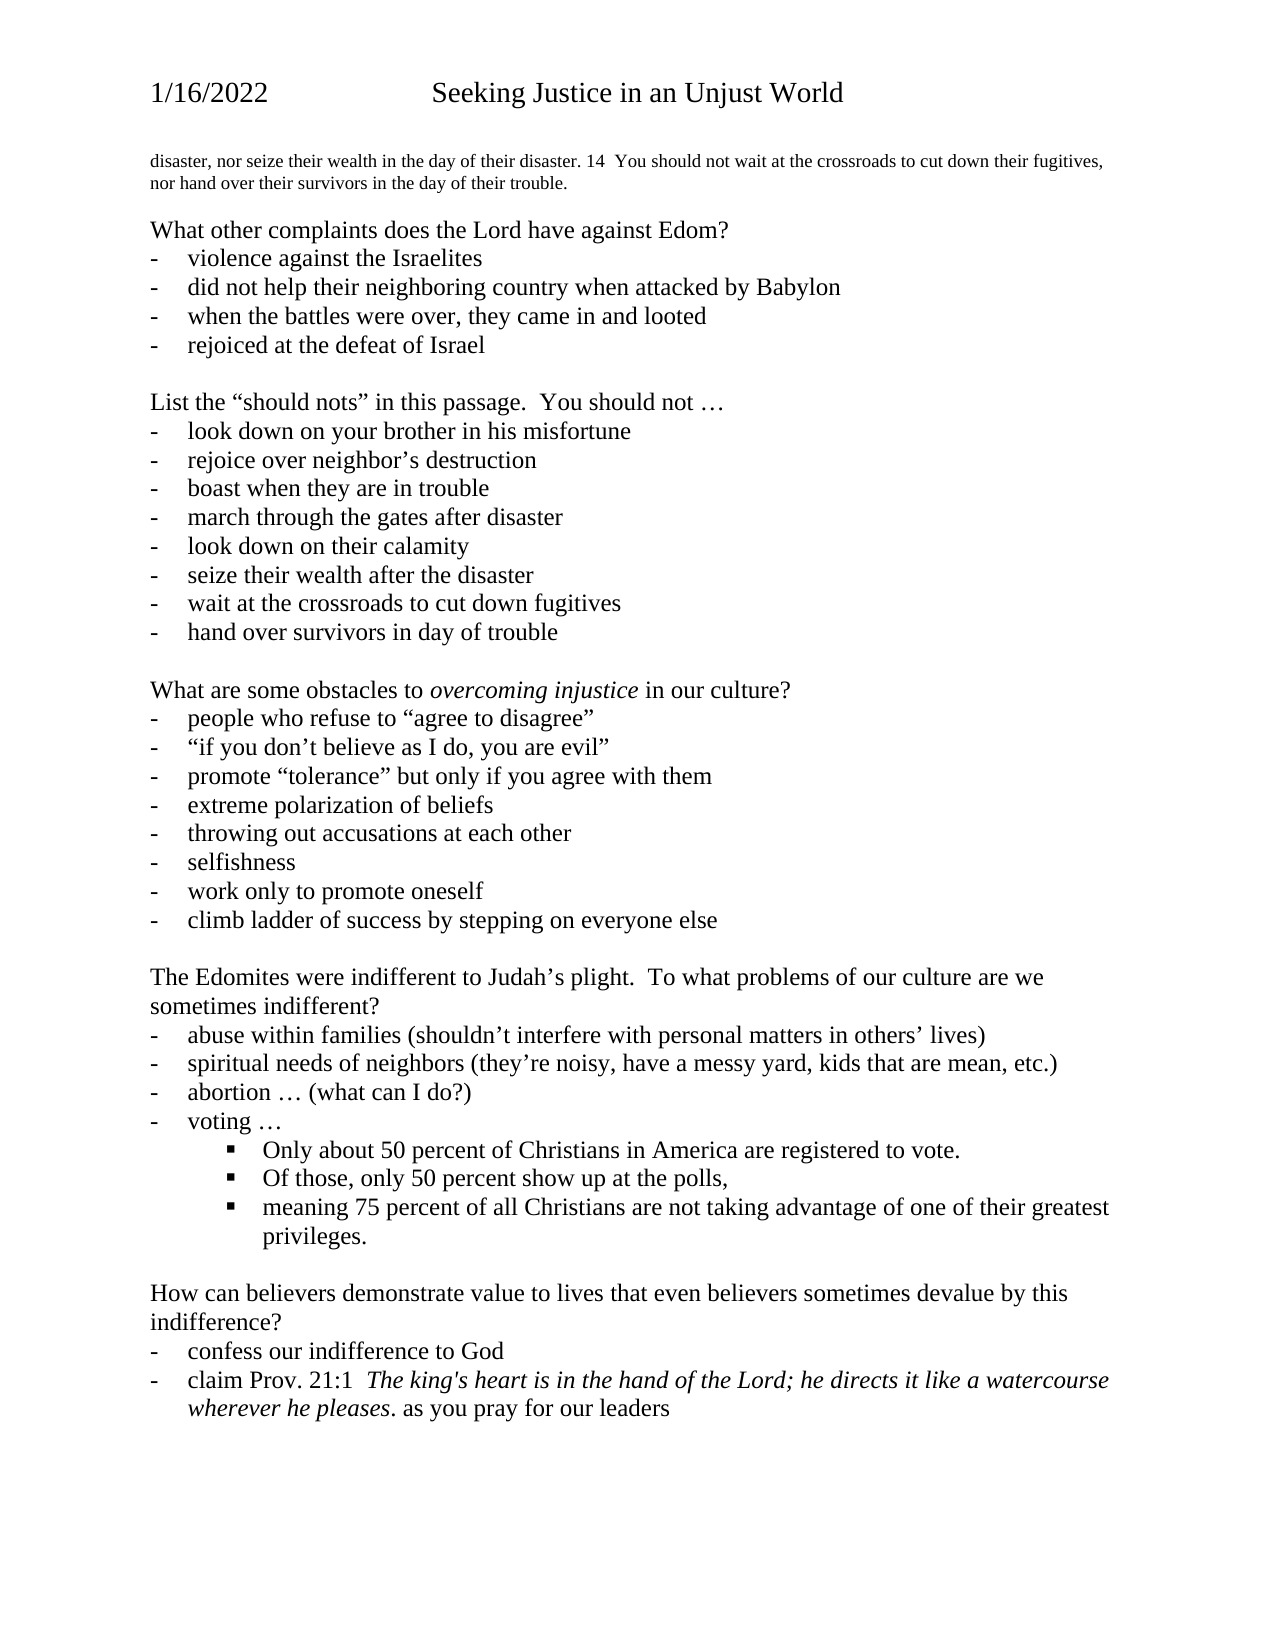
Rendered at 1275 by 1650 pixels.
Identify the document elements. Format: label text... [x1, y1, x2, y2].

list climb ladder of success by stepping on everyone else [150, 905, 1125, 933]
list people who refuse to “agree to disagree” [150, 703, 1125, 732]
list look down on their calamity [150, 531, 1125, 560]
list Only about 50 percent of Christians in America are registered to vote. [225, 1135, 1125, 1163]
list abortion … (what can I do?) [150, 1077, 1125, 1106]
text How can believers demonstrate value to lives that even believers sometimes devalue by this indifference? [150, 1278, 1125, 1336]
list confess our indifference to God [150, 1336, 1125, 1365]
list rejoiced at the defeat of Israel [150, 330, 1125, 358]
list “if you don’t believe as I do, you are evil” [150, 732, 1125, 761]
list extreme polarization of beliefs [150, 790, 1125, 818]
list spiritual needs of neighbors (they’re noisy, have a messy yard, kids that are mean, etc.) [150, 1048, 1125, 1077]
list rejoice over neighbor’s destruction [150, 445, 1125, 473]
list look down on your brother in his misfortune [150, 416, 1125, 445]
list abuse within families (shouldn’t interfere with personal matters in others’ lives) [150, 1020, 1125, 1048]
list claim Prov. 21:1 The king's heart is in the hand of the Lord; he directs it like a watercourse wherever he pleases. as you pray for our leaders [150, 1365, 1125, 1422]
list wait at the crossroads to cut down fugitives [150, 588, 1125, 617]
list when the battles were over, they came in and looted [150, 301, 1125, 330]
list promote “tolerance” but only if you agree with them [150, 761, 1125, 790]
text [150, 150, 1125, 193]
list Of those, only 50 percent show up at the polls, [225, 1163, 1125, 1192]
list boast when they are in trouble [150, 473, 1125, 502]
text What are some obstacles to overcoming injustice in our culture? [150, 675, 1125, 703]
list did not help their neighboring country when attacked by Babylon [150, 272, 1125, 301]
list march through the gates after disaster [150, 502, 1125, 531]
text What other complaints does the Lord have against Edom? [150, 215, 1125, 243]
list throwing out accusations at each other [150, 818, 1125, 847]
list seize their wealth after the disaster [150, 560, 1125, 588]
text The Edomites were indifferent to Judah’s plight. To what problems of our culture are we sometimes indifferent? [150, 962, 1125, 1020]
list violence against the Israelites [150, 243, 1125, 272]
text List the “should nots” in this passage. You should not … [150, 387, 1125, 416]
list hand over survivors in day of trouble [150, 617, 1125, 646]
list voting … [150, 1106, 1125, 1135]
list meaning 75 percent of all Christians are not taking advantage of one of their greatest privileges. [225, 1192, 1125, 1250]
list selfishness [150, 847, 1125, 876]
list work only to promote oneself [150, 876, 1125, 905]
